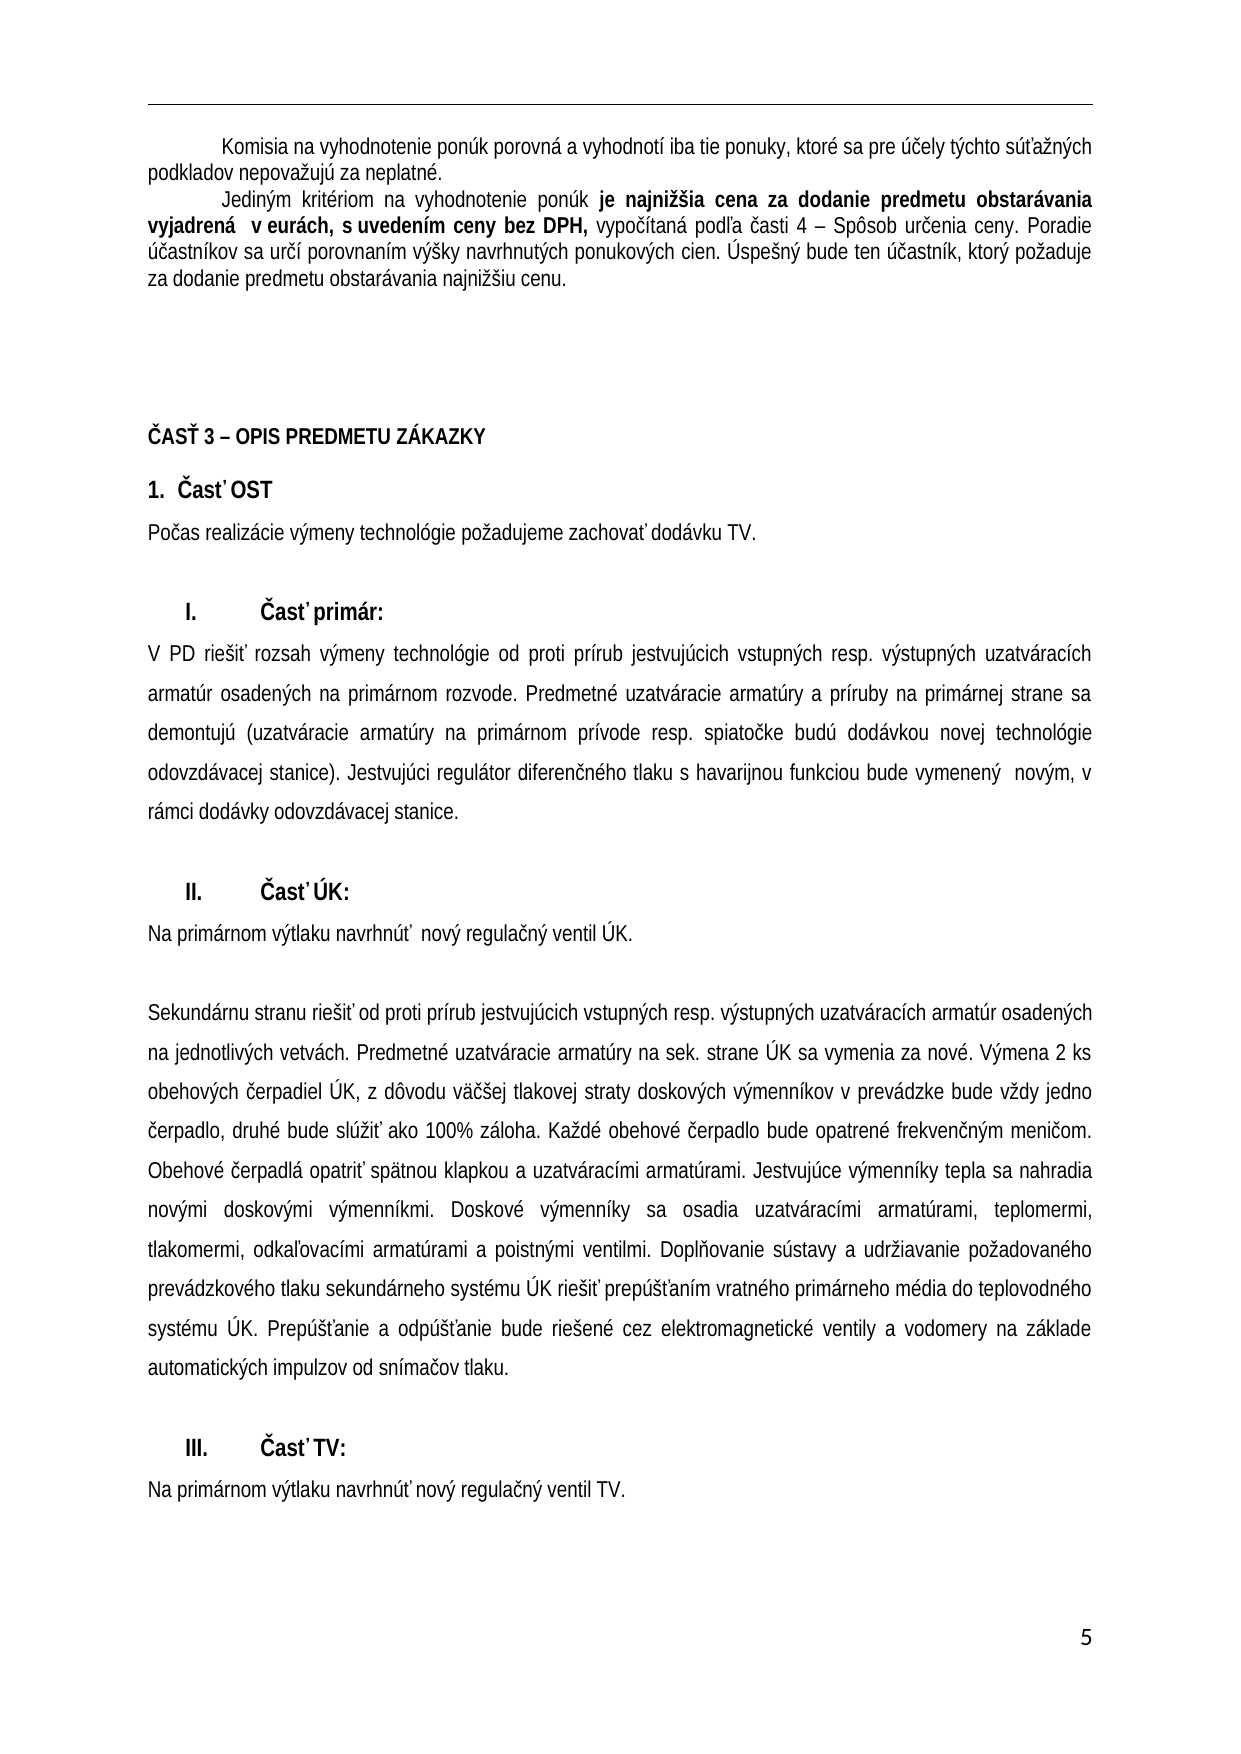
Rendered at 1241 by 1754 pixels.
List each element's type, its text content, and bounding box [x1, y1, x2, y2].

list Časť primár: [185, 597, 1093, 626]
text ČASŤ 3 – OPIS PREDMETU ZÁKAZKY [148, 423, 1093, 449]
text Jediným kritériom na vyhodnotenie ponúk je najnižšia cena za dodanie predmetu obstarávania vyjadrená v eurách, s uvedením ceny bez DPH, vypočítaná podľa časti 4 – Spôsob určenia ceny. Poradie účastníkov sa určí porovnaním výšky navrhnutých ponukových cien. Úspešný bude ten účastník, ktorý požaduje za dodanie predmetu obstarávania najnižšiu cenu. [148, 186, 1093, 291]
text Na primárnom výtlaku navrhnúť nový regulačný ventil ÚK. [148, 920, 1093, 946]
text Na primárnom výtlaku navrhnúť nový regulačný ventil TV. [148, 1476, 1093, 1503]
text Počas realizácie výmeny technológie požadujeme zachovať dodávku TV. [148, 518, 1093, 545]
text V PD riešiť rozsah výmeny technológie od proti prírub jestvujúcich vstupných resp. výstupných uzatváracích armatúr osadených na primárnom rozvode. Predmetné uzatváracie armatúry a príruby na primárnej strane sa demontujú (uzatváracie armatúry na primárnom prívode resp. spiatočke budú dodávkou novej technológie odovzdávacej stanice). Jestvujúci regulátor diferenčného tlaku s havarijnou funkciou bude vymenený novým, v rámci dodávky odovzdávacej stanice. [148, 640, 1093, 824]
list Časť OST [148, 476, 1093, 504]
text Komisia na vyhodnotenie ponúk porovná a vyhodnotí iba tie ponuky, ktoré sa pre účely týchto súťažných podkladov nepovažujú za neplatné. [148, 133, 1093, 186]
list Časť TV: [185, 1433, 1093, 1462]
list Časť ÚK: [185, 877, 1093, 906]
text Sekundárnu stranu riešiť od proti prírub jestvujúcich vstupných resp. výstupných uzatváracích armatúr osadených na jednotlivých vetvách. Predmetné uzatváracie armatúry na sek. strane ÚK sa vymenia za nové. Výmena 2 ks obehových čerpadiel ÚK, z dôvodu väčšej tlakovej straty doskových výmenníkov v prevádzke bude vždy jedno čerpadlo, druhé bude slúžiť ako 100% záloha. Každé obehové čerpadlo bude opatrené frekvenčným meničom. Obehové čerpadlá opatriť spätnou klapkou a uzatváracími armatúrami. Jestvujúce výmenníky tepla sa nahradia novými doskovými výmenníkmi. Doskové výmenníky sa osadia uzatváracími armatúrami, teplomermi, tlakomermi, odkaľovacími armatúrami a poistnými ventilmi. Doplňovanie sústavy a udržiavanie požadovaného prevádzkového tlaku sekundárneho systému ÚK riešiť prepúšťaním vratného primárneho média do teplovodného systému ÚK. Prepúšťanie a odpúšťanie bude riešené cez elektromagnetické ventily a vodomery na základe automatických impulzov od snímačov tlaku. [148, 999, 1093, 1381]
